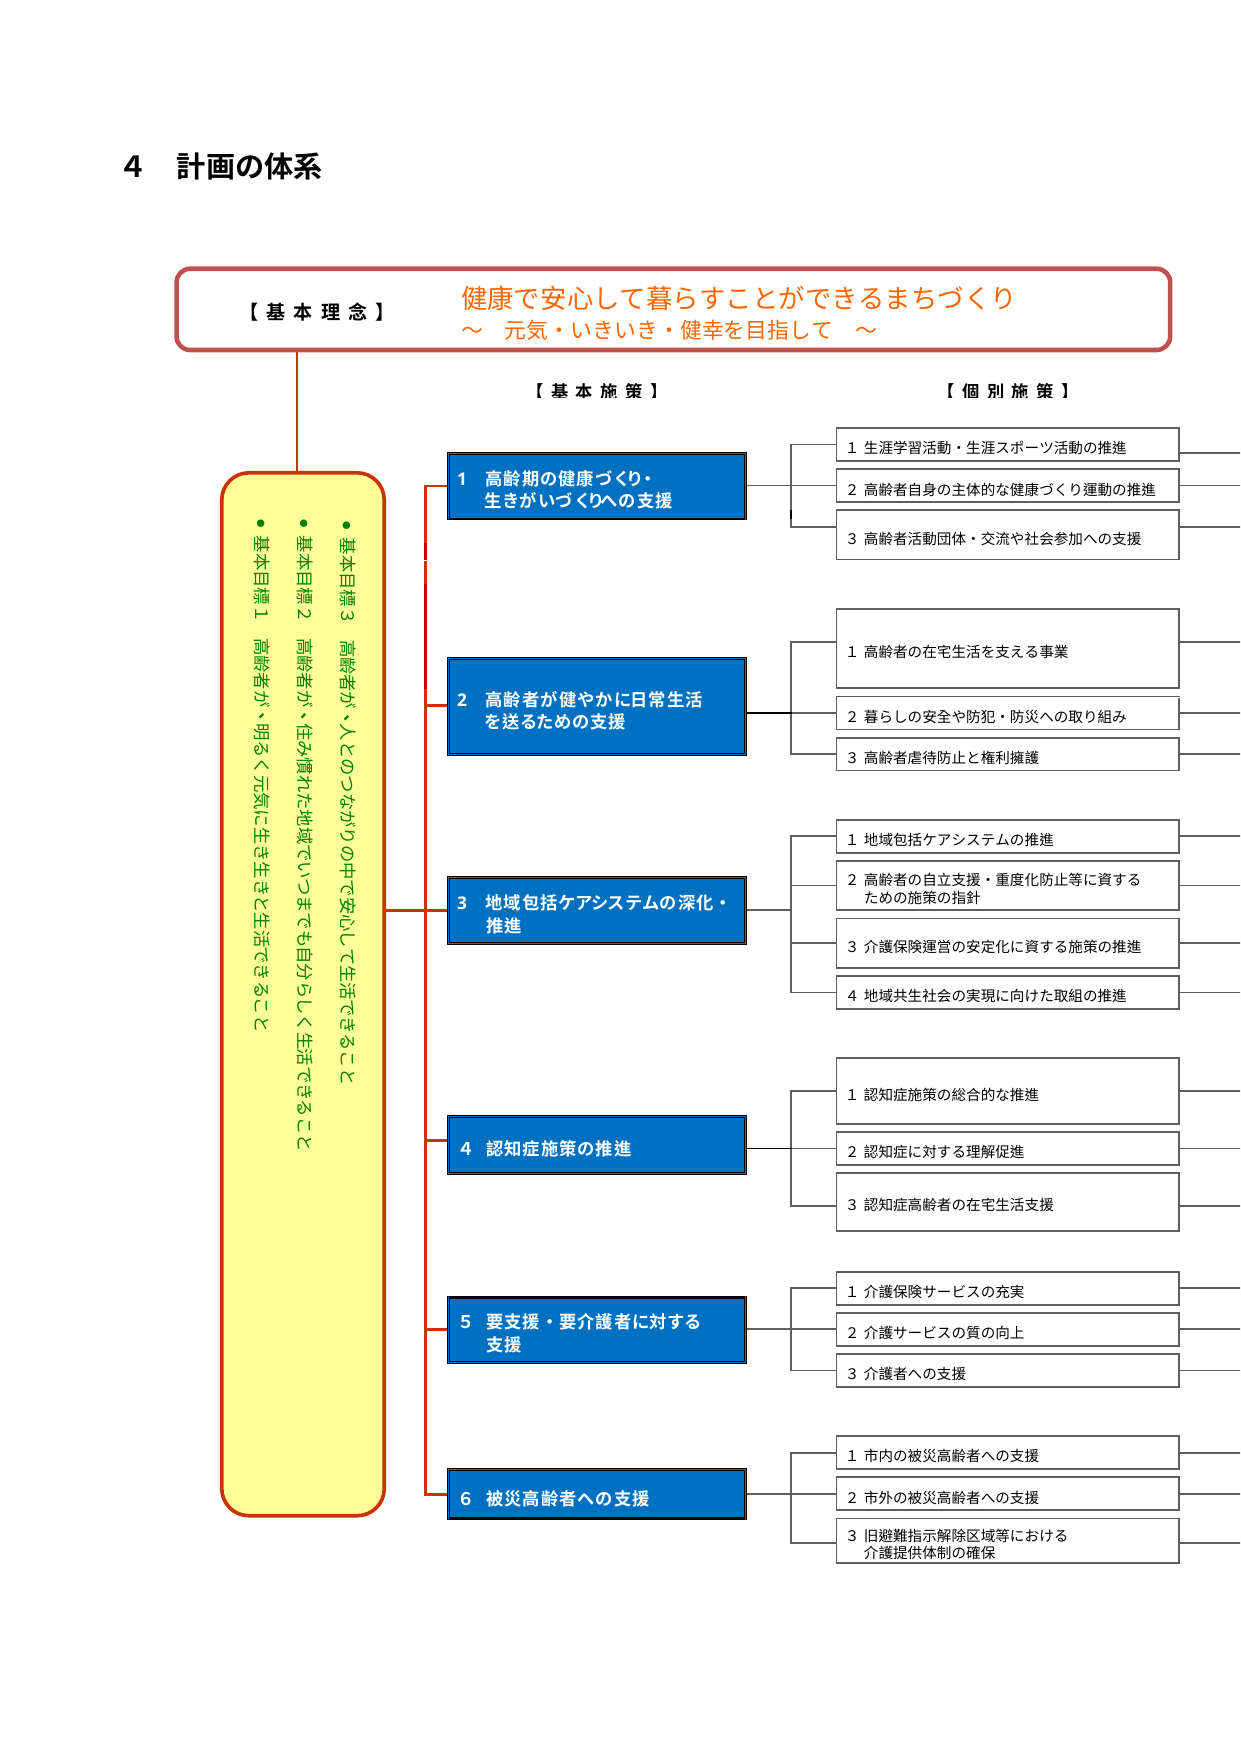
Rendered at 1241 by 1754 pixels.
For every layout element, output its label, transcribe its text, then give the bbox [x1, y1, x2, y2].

subtitle ４ 計画の体系 [118, 127, 1152, 202]
